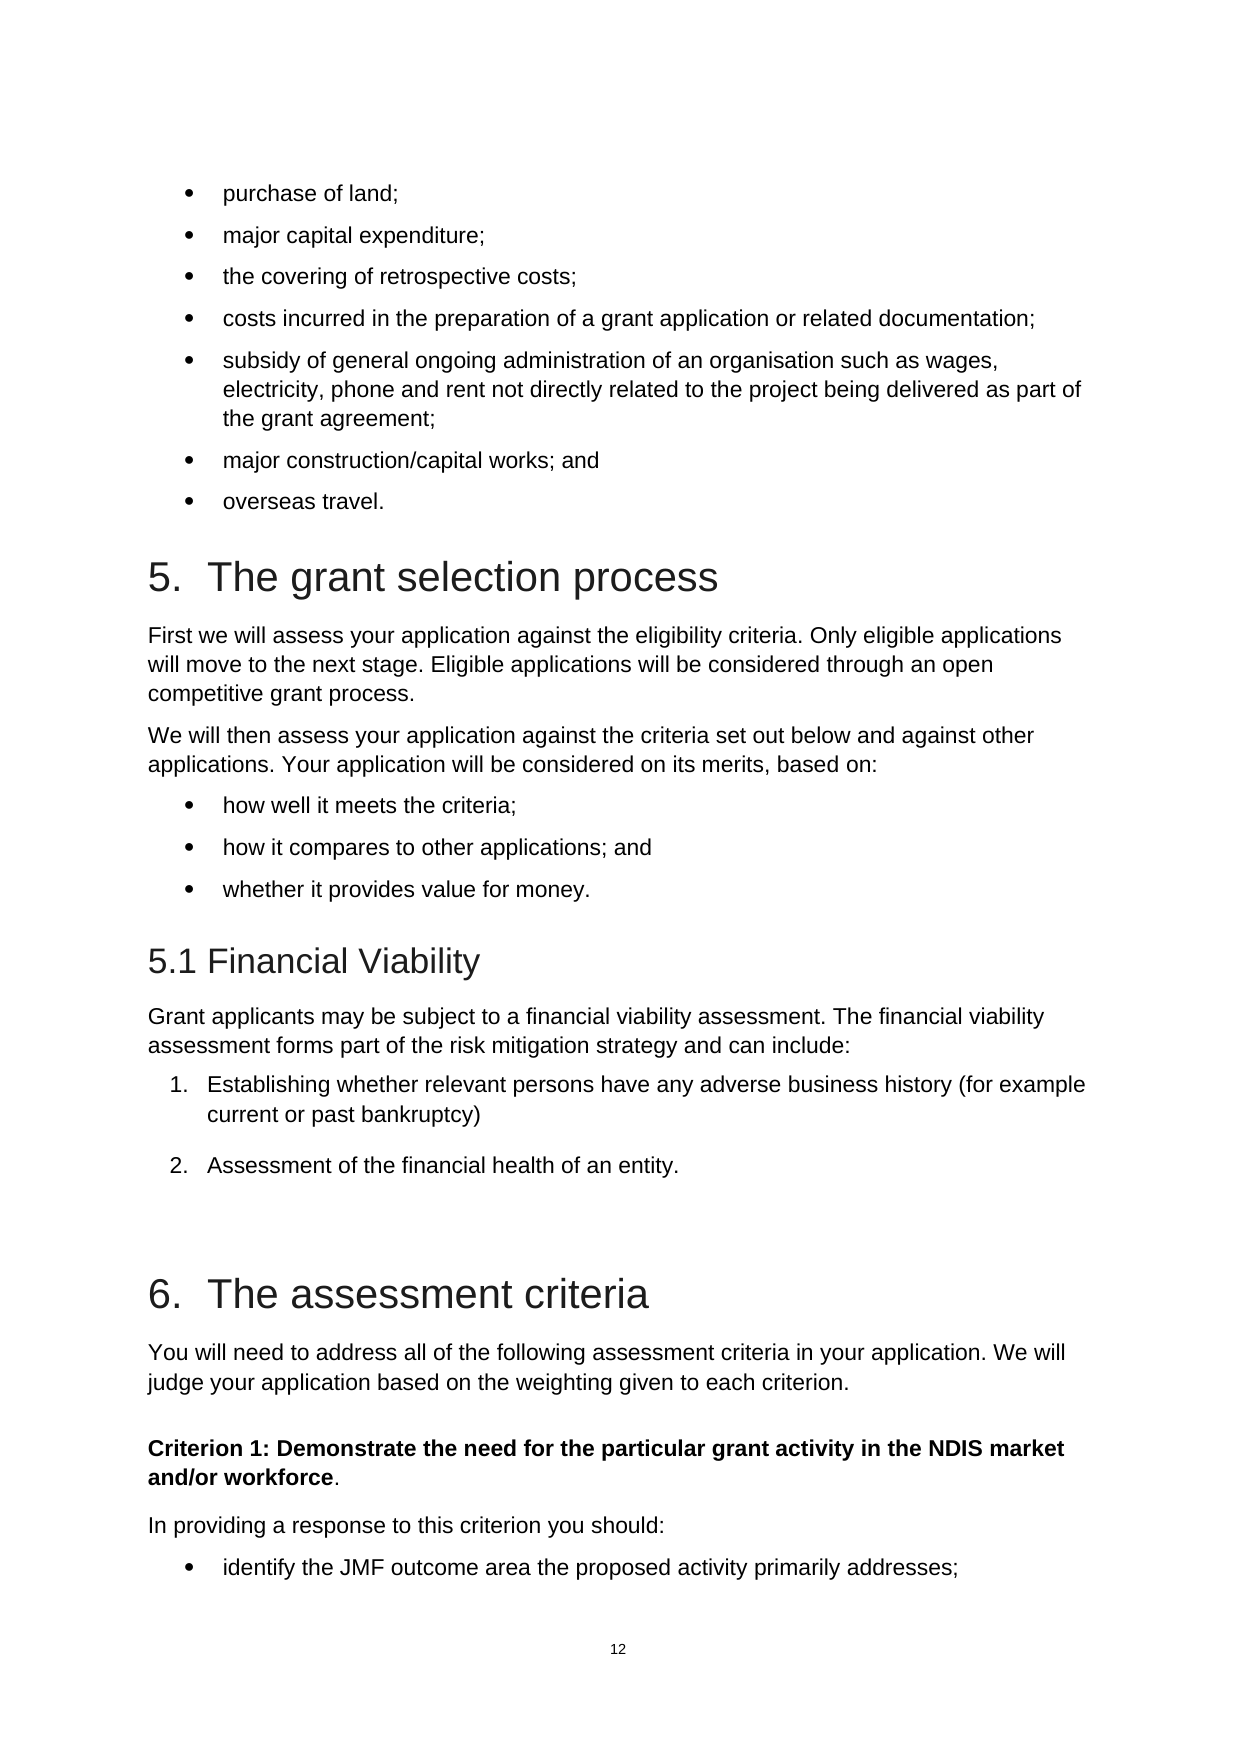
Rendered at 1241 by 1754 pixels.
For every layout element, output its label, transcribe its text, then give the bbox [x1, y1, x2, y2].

list major construction/capital works; and [185, 444, 1092, 473]
list Assessment of the financial health of an entity. [169, 1152, 1092, 1178]
list costs incurred in the preparation of a grant application or related documentation; [185, 302, 1092, 331]
subtitle The assessment criteria [148, 1270, 1092, 1318]
list whether it provides value for money. [185, 873, 1092, 902]
text You will need to address all of the following assessment criteria in your application. We will judge your application based on the weighting given to each criterion. [148, 1337, 1092, 1395]
list how well it meets the criteria; [185, 790, 1092, 819]
list subsidy of general ongoing administration of an organisation such as wages, electricity, phone and rent not directly related to the project being delivered as part of the grant agreement; [185, 344, 1092, 431]
list the covering of retrospective costs; [185, 261, 1092, 290]
list Establishing whether relevant persons have any adverse business history (for example current or past bankruptcy) [169, 1071, 1092, 1127]
subtitle The grant selection process [148, 552, 1092, 600]
text First we will assess your application against the eligibility criteria. Only eligible applications will move to the next stage. Eligible applications will be considered through an open competitive grant process. [148, 619, 1092, 706]
list major capital expenditure; [185, 219, 1092, 248]
text Grant applicants may be subject to a financial viability assessment. The financial viability assessment forms part of the risk mitigation strategy and can include: [148, 1000, 1092, 1058]
text We will then assess your application against the criteria set out below and against other applications. Your application will be considered on its merits, based on: [148, 719, 1092, 777]
subtitle 5.1 Financial Viability [148, 940, 1092, 981]
list overseas travel. [185, 486, 1092, 515]
text In providing a response to this criterion you should: [148, 1509, 1092, 1539]
list identify the JMF outcome area the proposed activity primarily addresses; [185, 1551, 1092, 1580]
list how it compares to other applications; and [185, 831, 1092, 861]
text Criterion 1: Demonstrate the need for the particular grant activity in the NDIS market and/or workforce. [148, 1432, 1092, 1491]
list purchase of land; [185, 177, 1092, 206]
